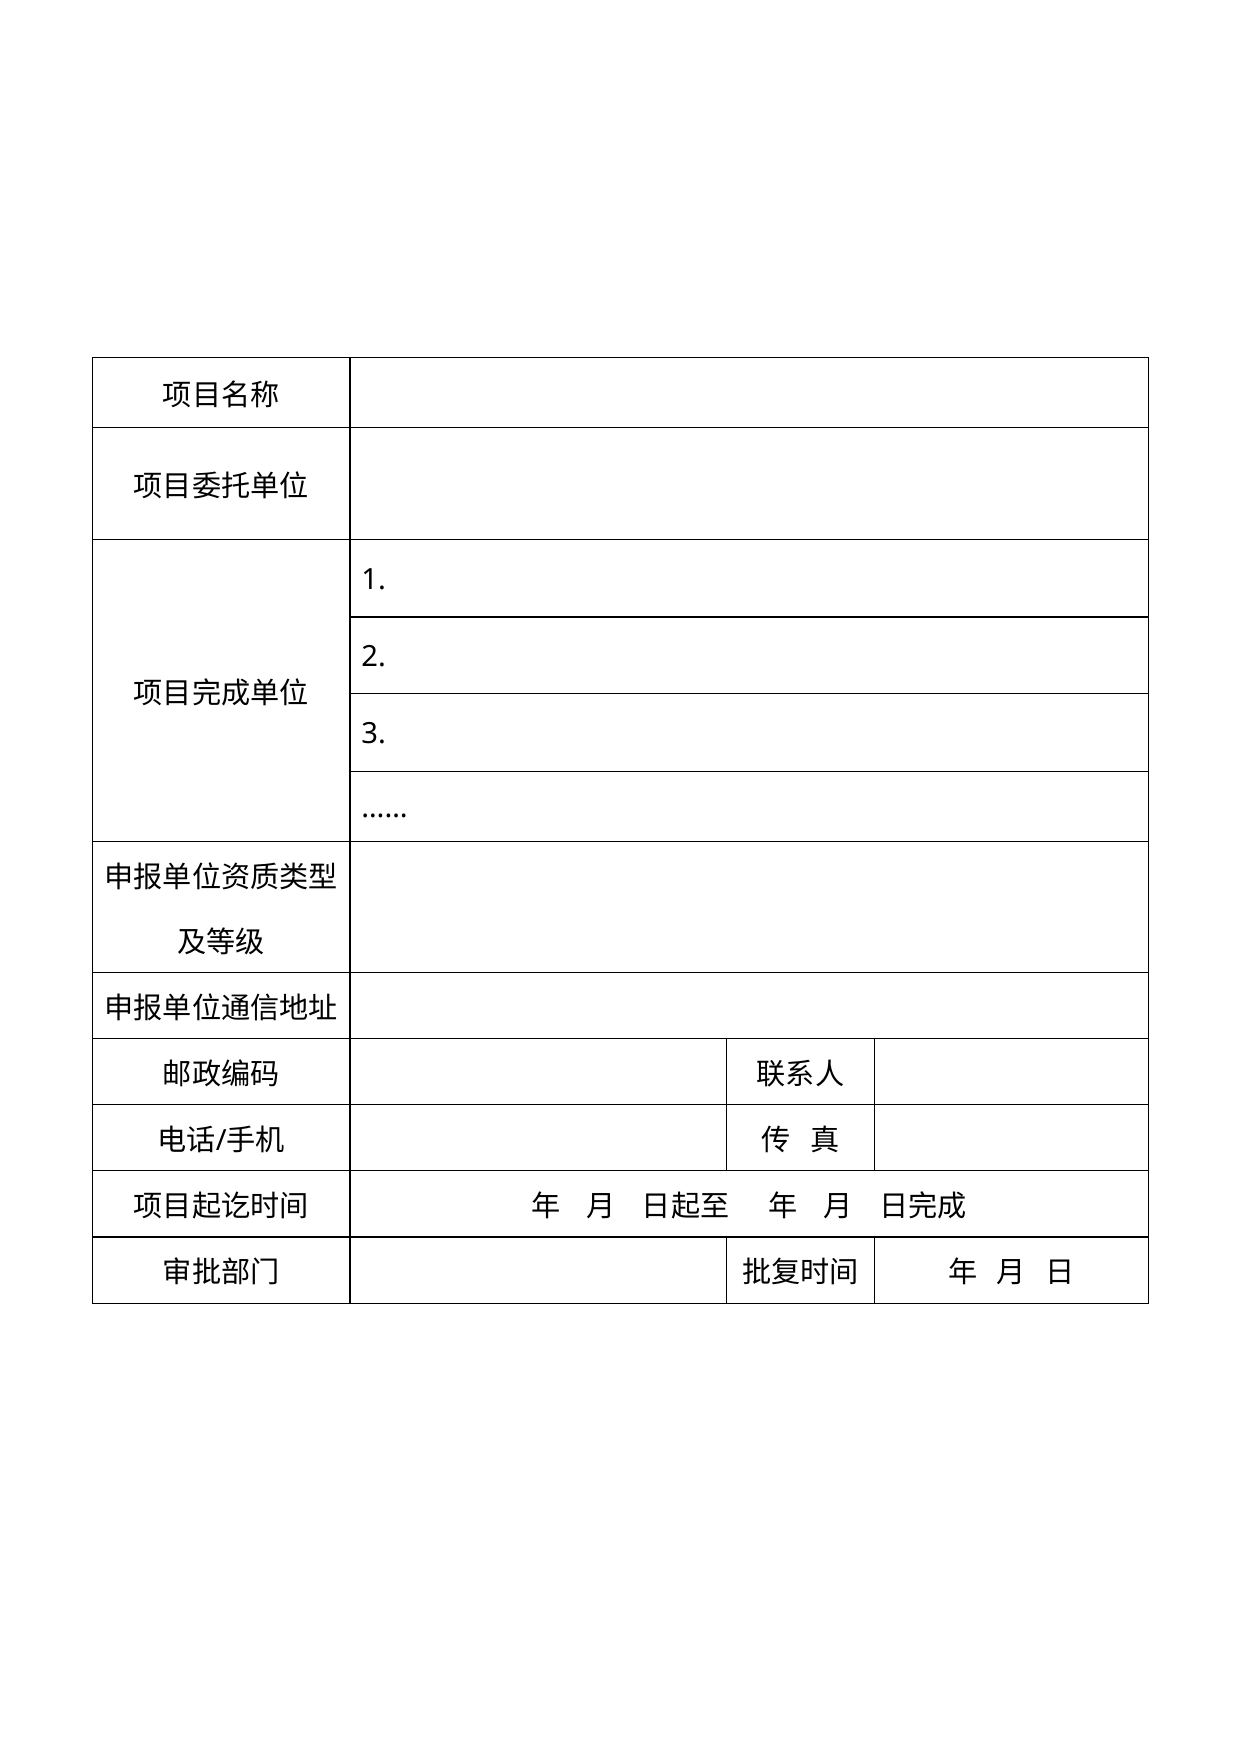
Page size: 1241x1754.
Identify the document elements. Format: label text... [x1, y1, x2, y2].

table_cell 联系人 [727, 1039, 874, 1104]
table_cell 项目委托单位 [93, 428, 349, 539]
table_cell 项目起讫时间 [93, 1171, 349, 1236]
table_cell [351, 842, 1148, 972]
table_cell 申报单位资质类型及等级 [93, 842, 349, 972]
table_header [351, 358, 1148, 427]
table_cell 申报单位通信地址 [93, 973, 349, 1038]
table_cell [875, 1105, 1148, 1170]
table_cell 邮政编码 [93, 1039, 349, 1104]
table_cell [875, 1039, 1148, 1104]
table_cell 项目完成单位 [93, 540, 349, 841]
table_cell 2. [351, 618, 1148, 693]
table_cell 批复时间 [727, 1238, 874, 1302]
table_cell 审批部门 [93, 1238, 349, 1302]
table_cell 电话/手机 [93, 1105, 349, 1170]
table_cell 传 真 [727, 1105, 874, 1170]
table_cell [351, 428, 1148, 539]
table_cell [351, 973, 1148, 1038]
table_cell [351, 1238, 726, 1302]
table_cell 1. [351, 540, 1148, 616]
table_cell [351, 1039, 726, 1104]
table_cell 年 月 日 [875, 1238, 1148, 1302]
table_cell 年 月 日起至 年 月 日完成 [351, 1171, 1148, 1236]
table_cell 3. [351, 694, 1148, 771]
table_cell [351, 1105, 726, 1170]
table_cell …… [351, 772, 1148, 841]
table_header 项目名称 [93, 358, 349, 427]
